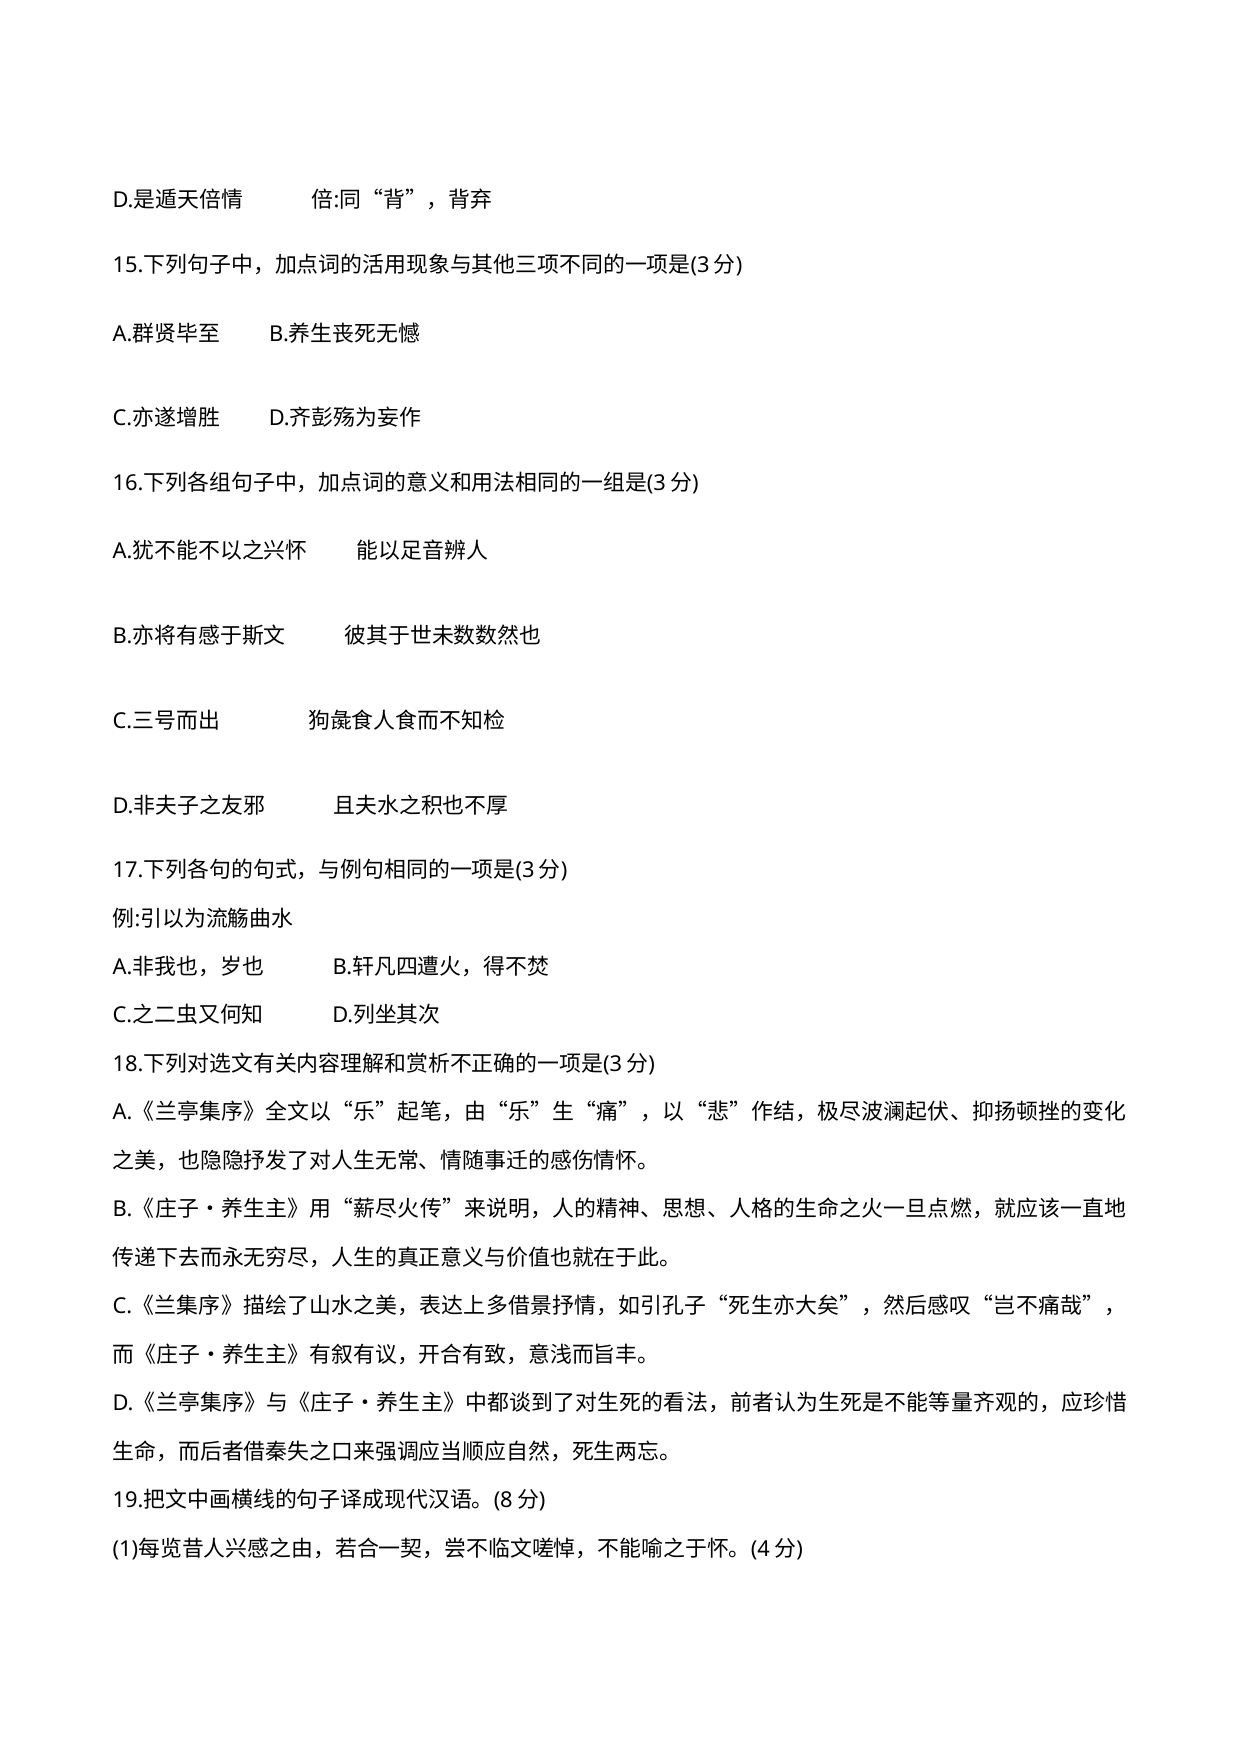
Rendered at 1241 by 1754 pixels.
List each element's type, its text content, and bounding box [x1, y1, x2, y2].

text 例:引以为流觞曲水 [112, 901, 1128, 933]
text 16.下列各组句子中，加点词的意义和用法相同的一组是(3分) [112, 465, 1128, 497]
text A.犹不能不以之兴怀 能以足音辨人 [112, 513, 1128, 578]
text 19.把文中画横线的句子译成现代汉语。(8分) [112, 1482, 1128, 1515]
text C.亦遂增胜 D.齐彭殇为妄作 [112, 380, 1128, 445]
text D.《兰亭集序》与《庄子・养生主》中都谈到了对生死的看法，前者认为生死是不能等量齐观的，应珍惜生命，而后者借秦失之口来强调应当顺应自然，死生两忘。 [112, 1385, 1128, 1466]
text D.是遁天倍情 倍:同“背”，背弃 [112, 162, 1128, 227]
text B.《庄子・养生主》用“薪尽火传”来说明，人的精神、思想、人格的生命之火一旦点燃，就应该一直地传递下去而永无穷尽，人生的真正意义与价值也就在于此。 [112, 1191, 1128, 1272]
text (1)每览昔人兴感之由，若合一契，尝不临文嗟悼，不能喻之于怀。(4分) [112, 1531, 1128, 1563]
text A.非我也，岁也 B.轩凡四遭火，得不焚 [112, 949, 1128, 981]
text C.之二虫又何知 D.列坐其次 [112, 997, 1128, 1030]
text 17.下列各句的句式，与例句相同的一项是(3分) [112, 852, 1128, 885]
text 15.下列句子中，加点词的活用现象与其他三项不同的一项是(3分) [112, 247, 1128, 279]
text C.三号而出 狗彘食人食而不知检 [112, 683, 1128, 748]
text A.群贤毕至 B.养生丧死无憾 [112, 295, 1128, 360]
text C.《兰集序》描绘了山水之美，表达上多借景抒情，如引孔子“死生亦大矣”，然后感叹“岂不痛哉”，而《庄子・养生主》有叙有议，开合有致，意浅而旨丰。 [112, 1288, 1128, 1369]
text B.亦将有感于斯文 彼其于世未数数然也 [112, 598, 1128, 663]
text D.非夫子之友邪 且夫水之积也不厚 [112, 767, 1128, 832]
text 18.下列对选文有关内容理解和赏析不正确的一项是(3分) [112, 1046, 1128, 1078]
text A.《兰亭集序》全文以“乐”起笔，由“乐”生“痛”，以“悲”作结，极尽波澜起伏、抑扬顿挫的变化之美，也隐隐抒发了对人生无常、情随事迁的感伤情怀。 [112, 1094, 1128, 1175]
